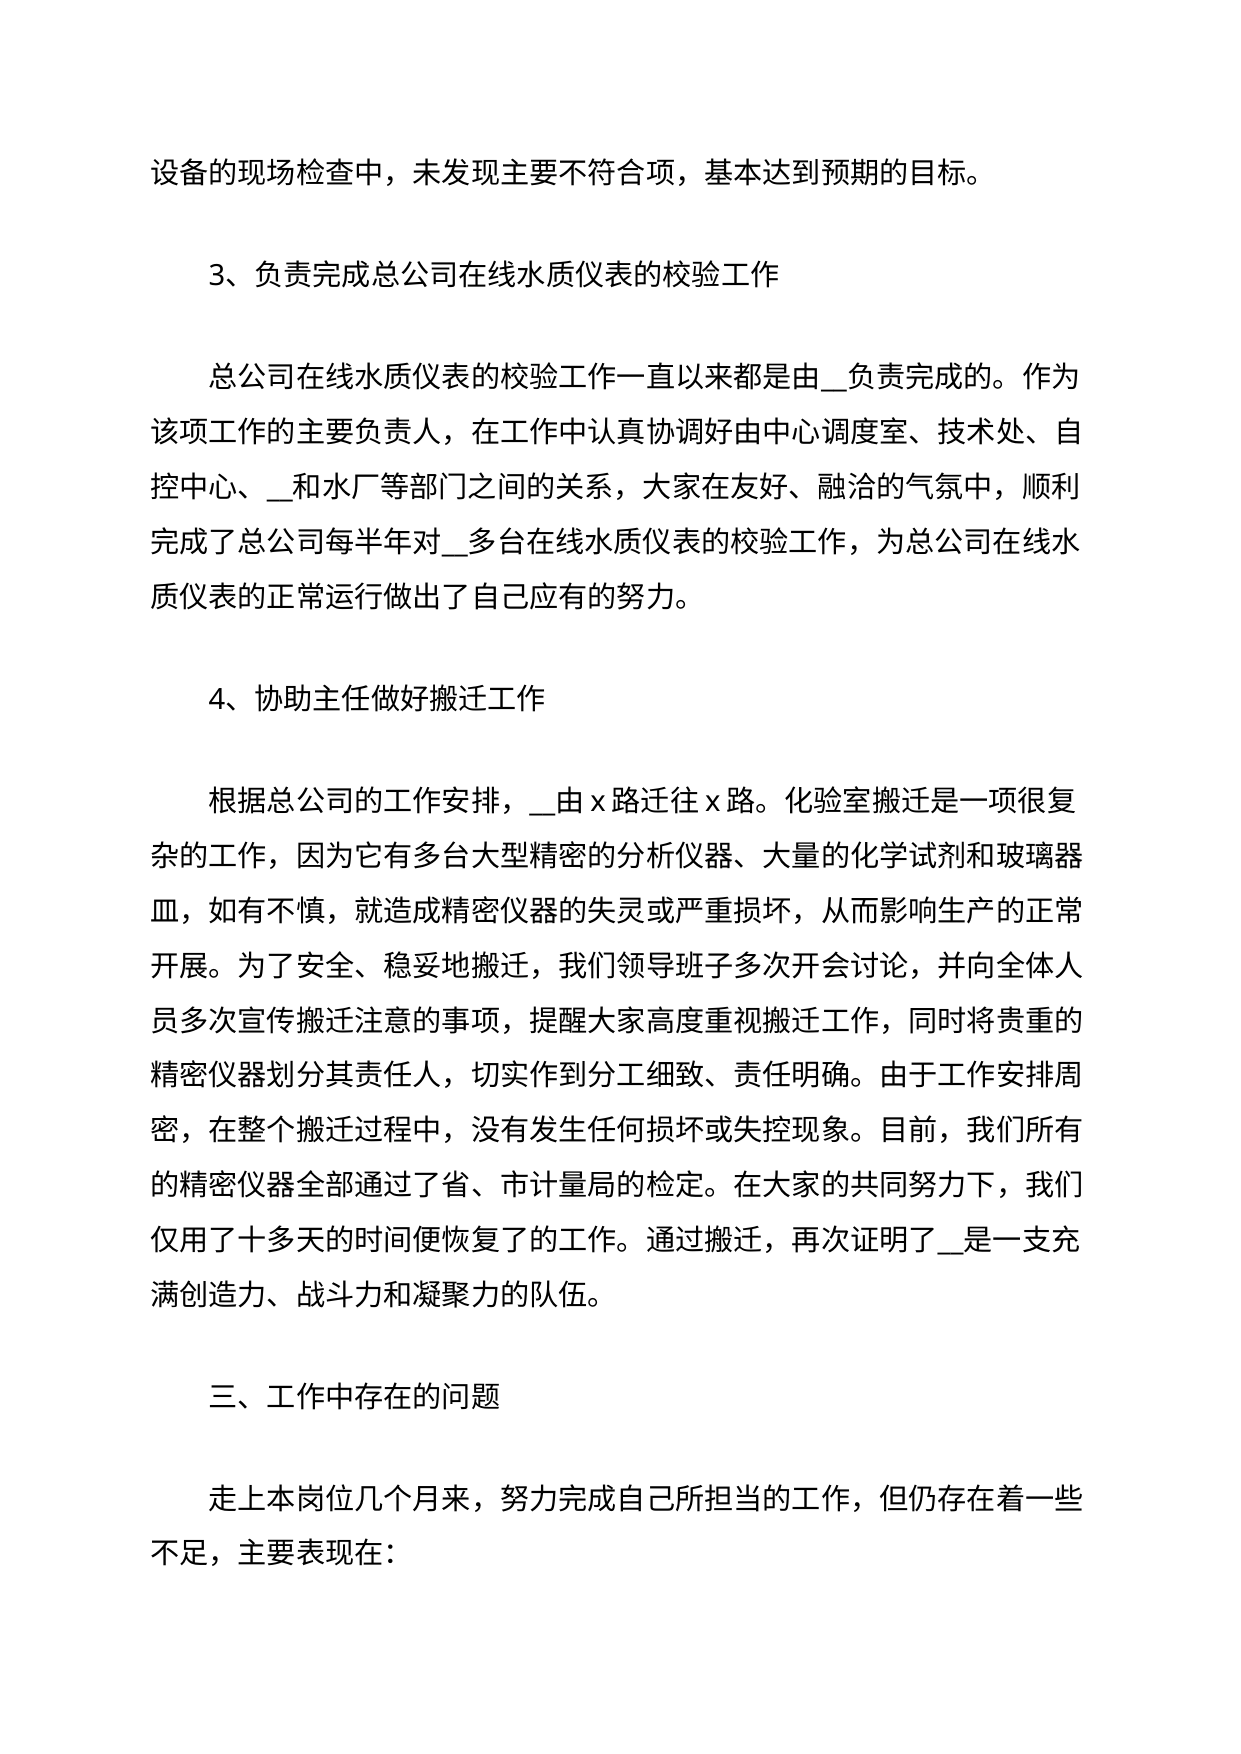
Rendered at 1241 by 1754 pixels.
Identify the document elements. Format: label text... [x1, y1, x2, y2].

text 根据总公司的工作安排，__由x路迁往x路。化验室搬迁是一项很复杂的工作，因为它有多台大型精密的分析仪器、大量的化学试剂和玻璃器皿，如有不慎，就造成精密仪器的失灵或严重损坏，从而影响生产的正常开展。为了安全、稳妥地搬迁，我们领导班子多次开会讨论，并向全体人员多次宣传搬迁注意的事项，提醒大家高度重视搬迁工作，同时将贵重的精密仪器划分其责任人，切实作到分工细致、责任明确。由于工作安排周密，在整个搬迁过程中，没有发生任何损坏或失控现象。目前，我们所有的精密仪器全部通过了省、市计量局的检定。在大家的共同努力下，我们仅用了十多天的时间便恢复了的工作。通过搬迁，再次证明了__是一支充满创造力、战斗力和凝聚力的队伍。 [150, 777, 1090, 1314]
text 总公司在线水质仪表的校验工作一直以来都是由__负责完成的。作为该项工作的主要负责人，在工作中认真协调好由中心调度室、技术处、自控中心、__和水厂等部门之间的关系，大家在友好、融洽的气氛中，顺利完成了总公司每半年对__多台在线水质仪表的校验工作，为总公司在线水质仪表的正常运行做出了自己应有的努力。 [150, 354, 1090, 616]
text 走上本岗位几个月来，努力完成自己所担当的工作，但仍存在着一些不足，主要表现在： [150, 1475, 1090, 1572]
text 三、工作中存在的问题 [150, 1373, 1090, 1416]
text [150, 150, 1090, 192]
text 4、协助主任做好搬迁工作 [150, 675, 1090, 718]
text 3、负责完成总公司在线水质仪表的校验工作 [150, 252, 1090, 294]
